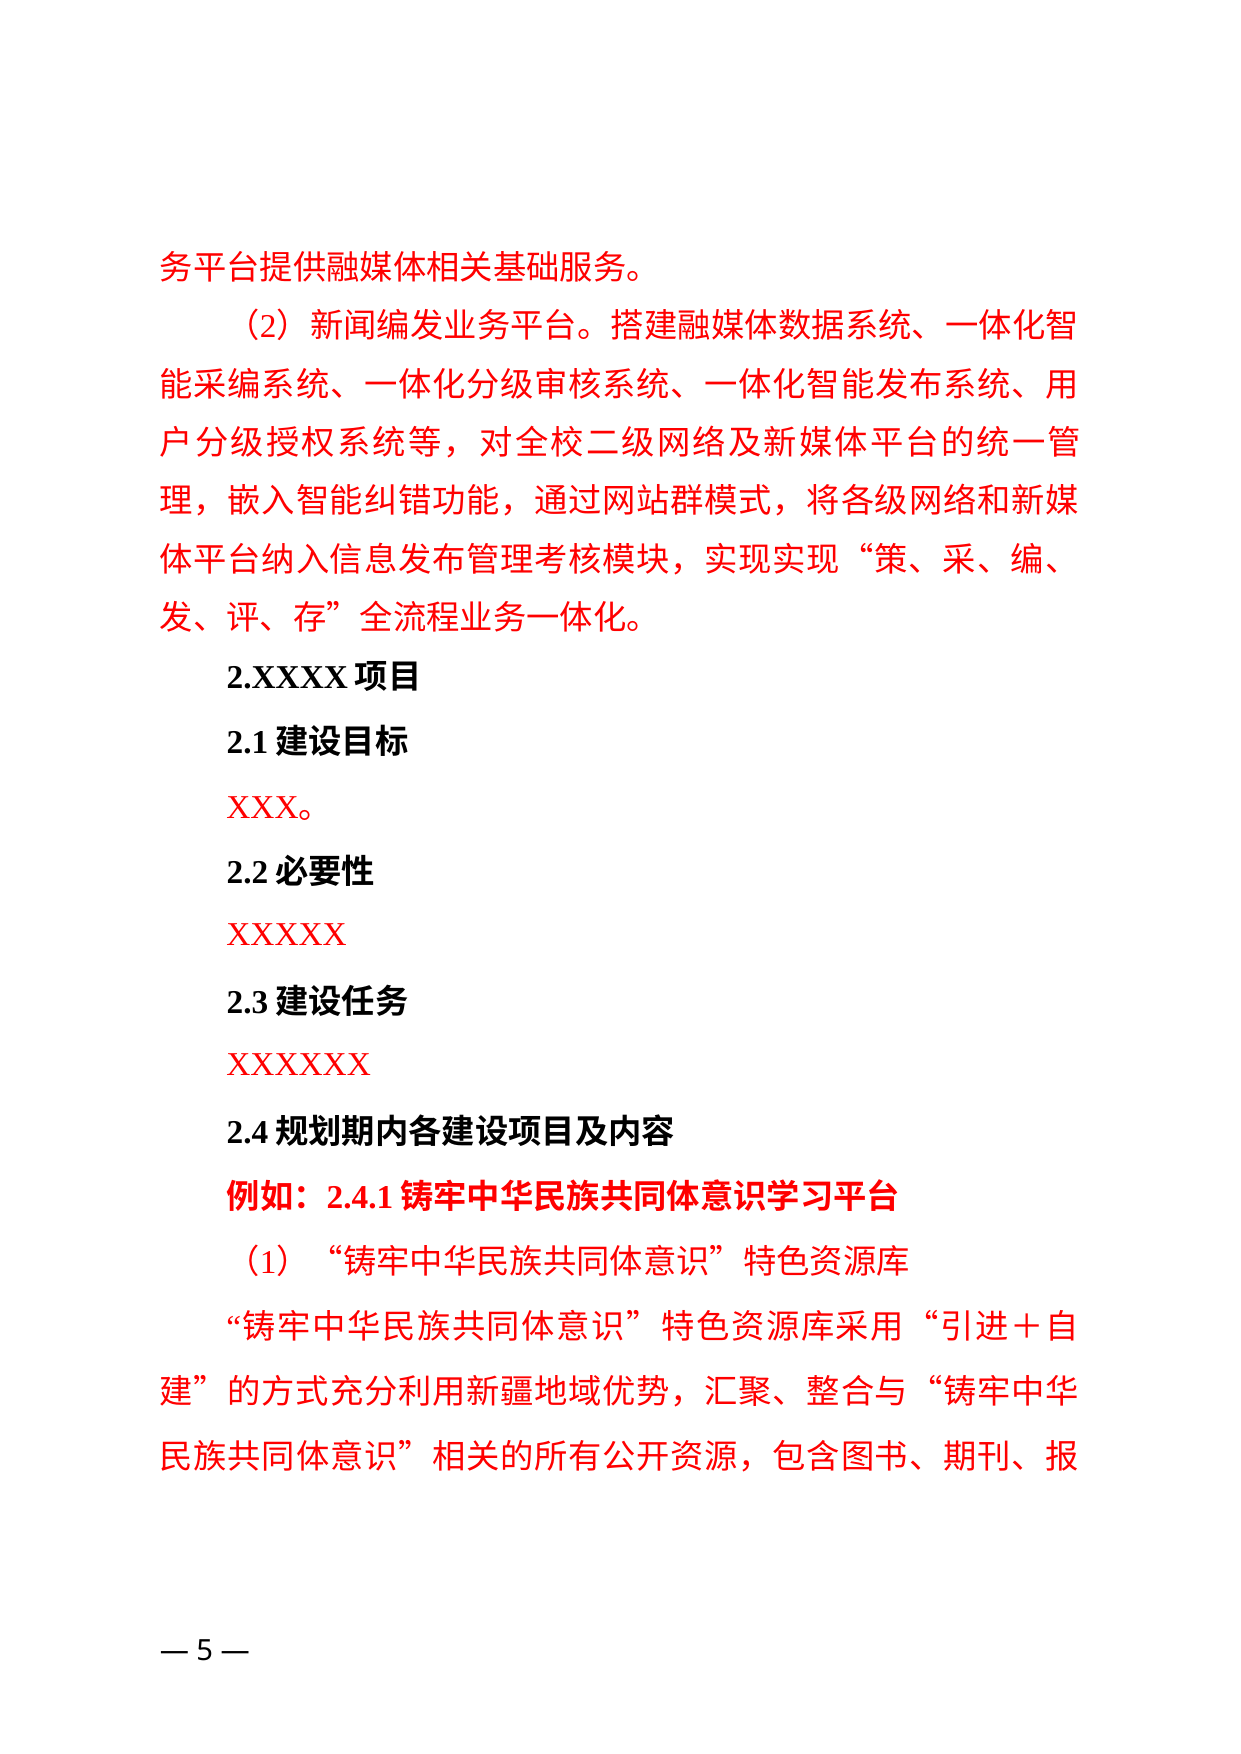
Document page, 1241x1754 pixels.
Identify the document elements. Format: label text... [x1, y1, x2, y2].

text XXX。 [159, 771, 1081, 836]
text 2.2必要性 [159, 836, 1081, 901]
text XXXXXX [159, 1031, 1081, 1096]
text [159, 1291, 1081, 1486]
text 2.3建设任务 [159, 966, 1081, 1031]
text 例如：2.4.1铸牢中华民族共同体意识学习平台 [159, 1161, 1081, 1226]
text （2）新闻编发业务平台。搭建融媒体数据系统、一体化智能采编系统、一体化分级审核系统、一体化智能发布系统、用户分级授权系统等，对全校二级网络及新媒体平台的统一管理，嵌入智能纠错功能，通过网站群模式，将各级网络和新媒体平台纳入信息发布管理考核模块，实现实现“策、采、编、发、评、存”全流程业务一体化。 [159, 291, 1081, 641]
text XXXXX [159, 901, 1081, 966]
text （1）“铸牢中华民族共同体意识”特色资源库 [159, 1226, 1081, 1291]
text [159, 233, 1081, 291]
text 2.1建设目标 [159, 706, 1081, 771]
text 2.XXXX项目 [159, 641, 1081, 706]
text 2.4规划期内各建设项目及内容 [159, 1096, 1081, 1161]
